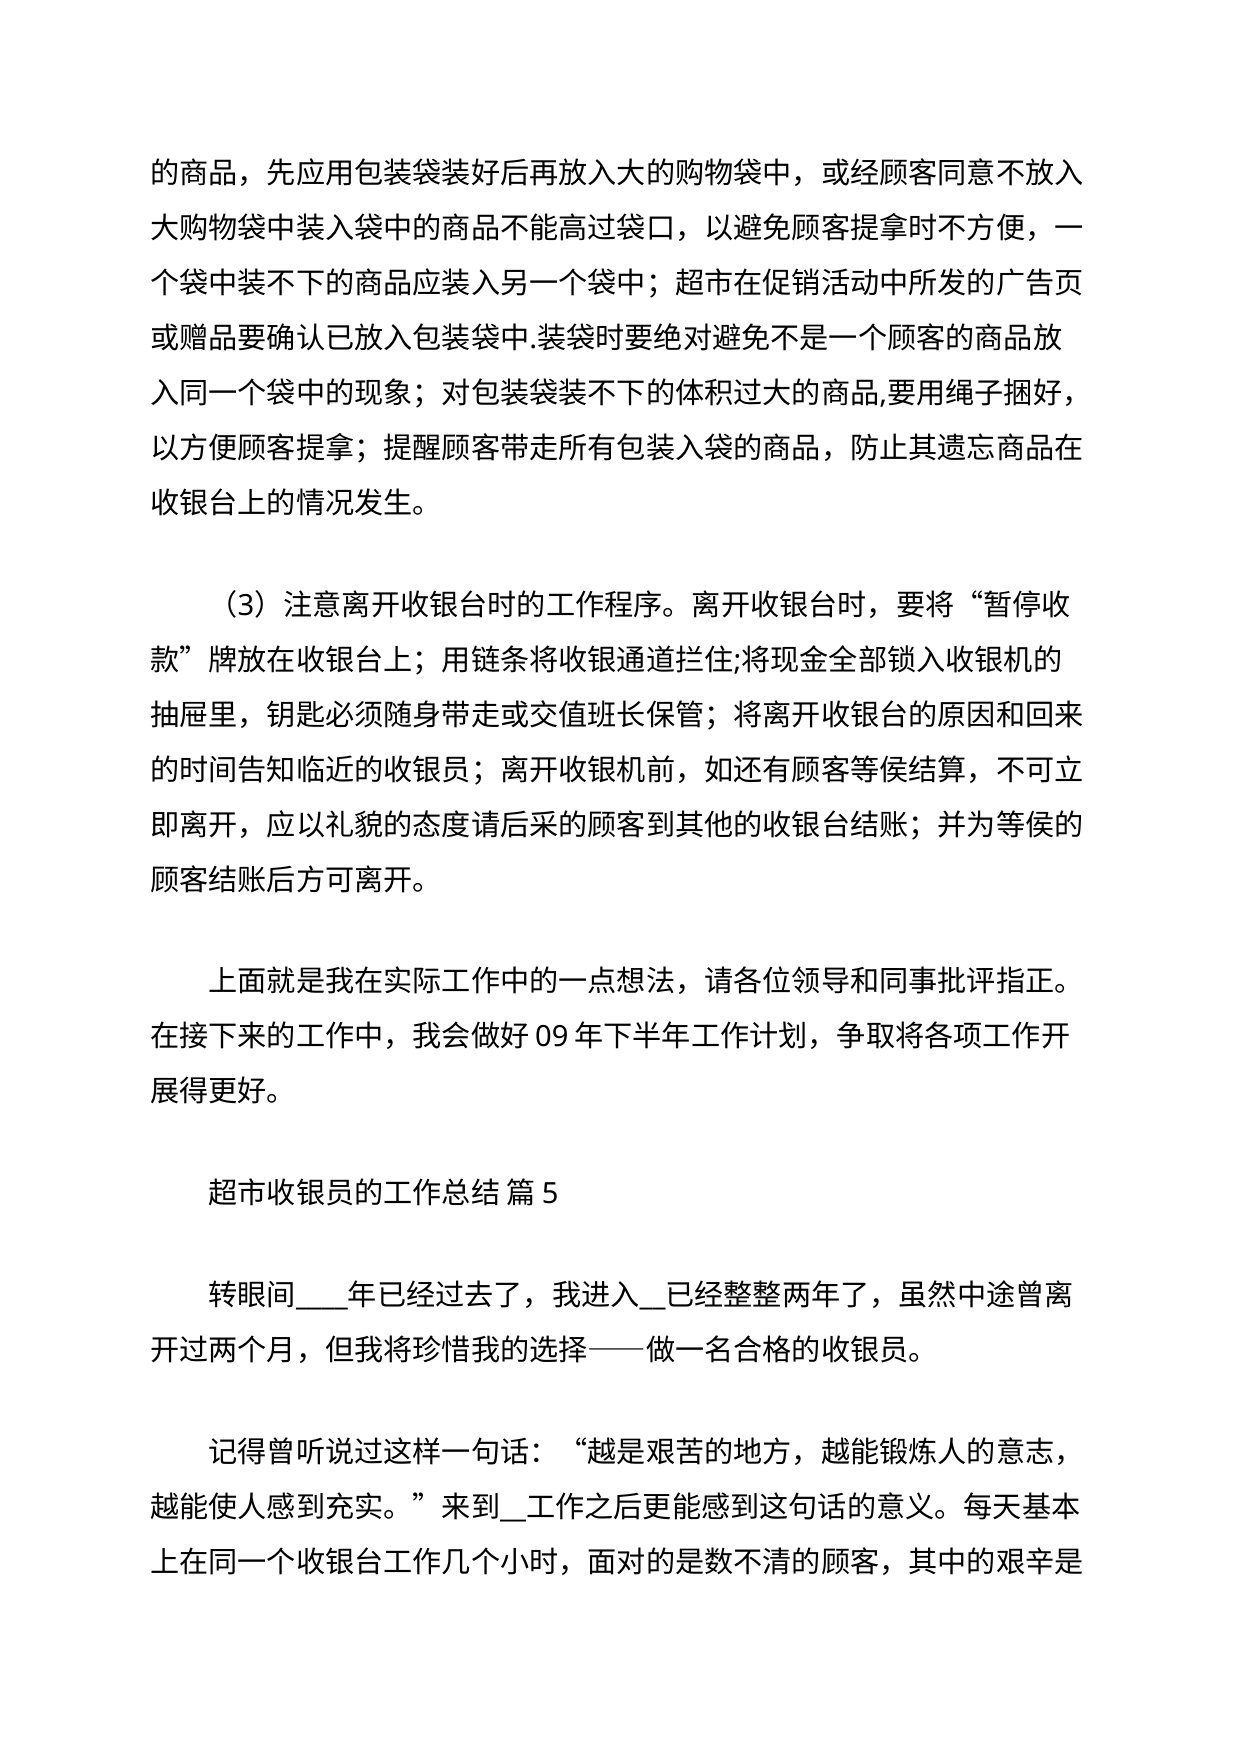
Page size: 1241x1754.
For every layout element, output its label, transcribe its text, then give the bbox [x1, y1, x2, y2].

text 超市收银员的工作总结 篇5 [150, 1169, 1090, 1212]
text 转眼间____年已经过去了，我进入__已经整整两年了，虽然中途曾离开过两个月，但我将珍惜我的选择——做一名合格的收银员。 [150, 1271, 1090, 1369]
text 上面就是我在实际工作中的一点想法，请各位领导和同事批评指正。在接下来的工作中，我会做好09年下半年工作计划，争取将各项工作开展得更好。 [150, 958, 1090, 1110]
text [150, 1428, 1090, 1580]
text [150, 150, 1090, 522]
text （3）注意离开收银台时的工作程序。离开收银台时，要将“暂停收款”牌放在收银台上；用链条将收银通道拦住;将现金全部锁入收银机的抽屉里，钥匙必须随身带走或交值班长保管；将离开收银台的原因和回来的时间告知临近的收银员；离开收银机前，如还有顾客等侯结算，不可立即离开，应以礼貌的态度请后采的顾客到其他的收银台结账；并为等侯的顾客结账后方可离开。 [150, 581, 1090, 898]
